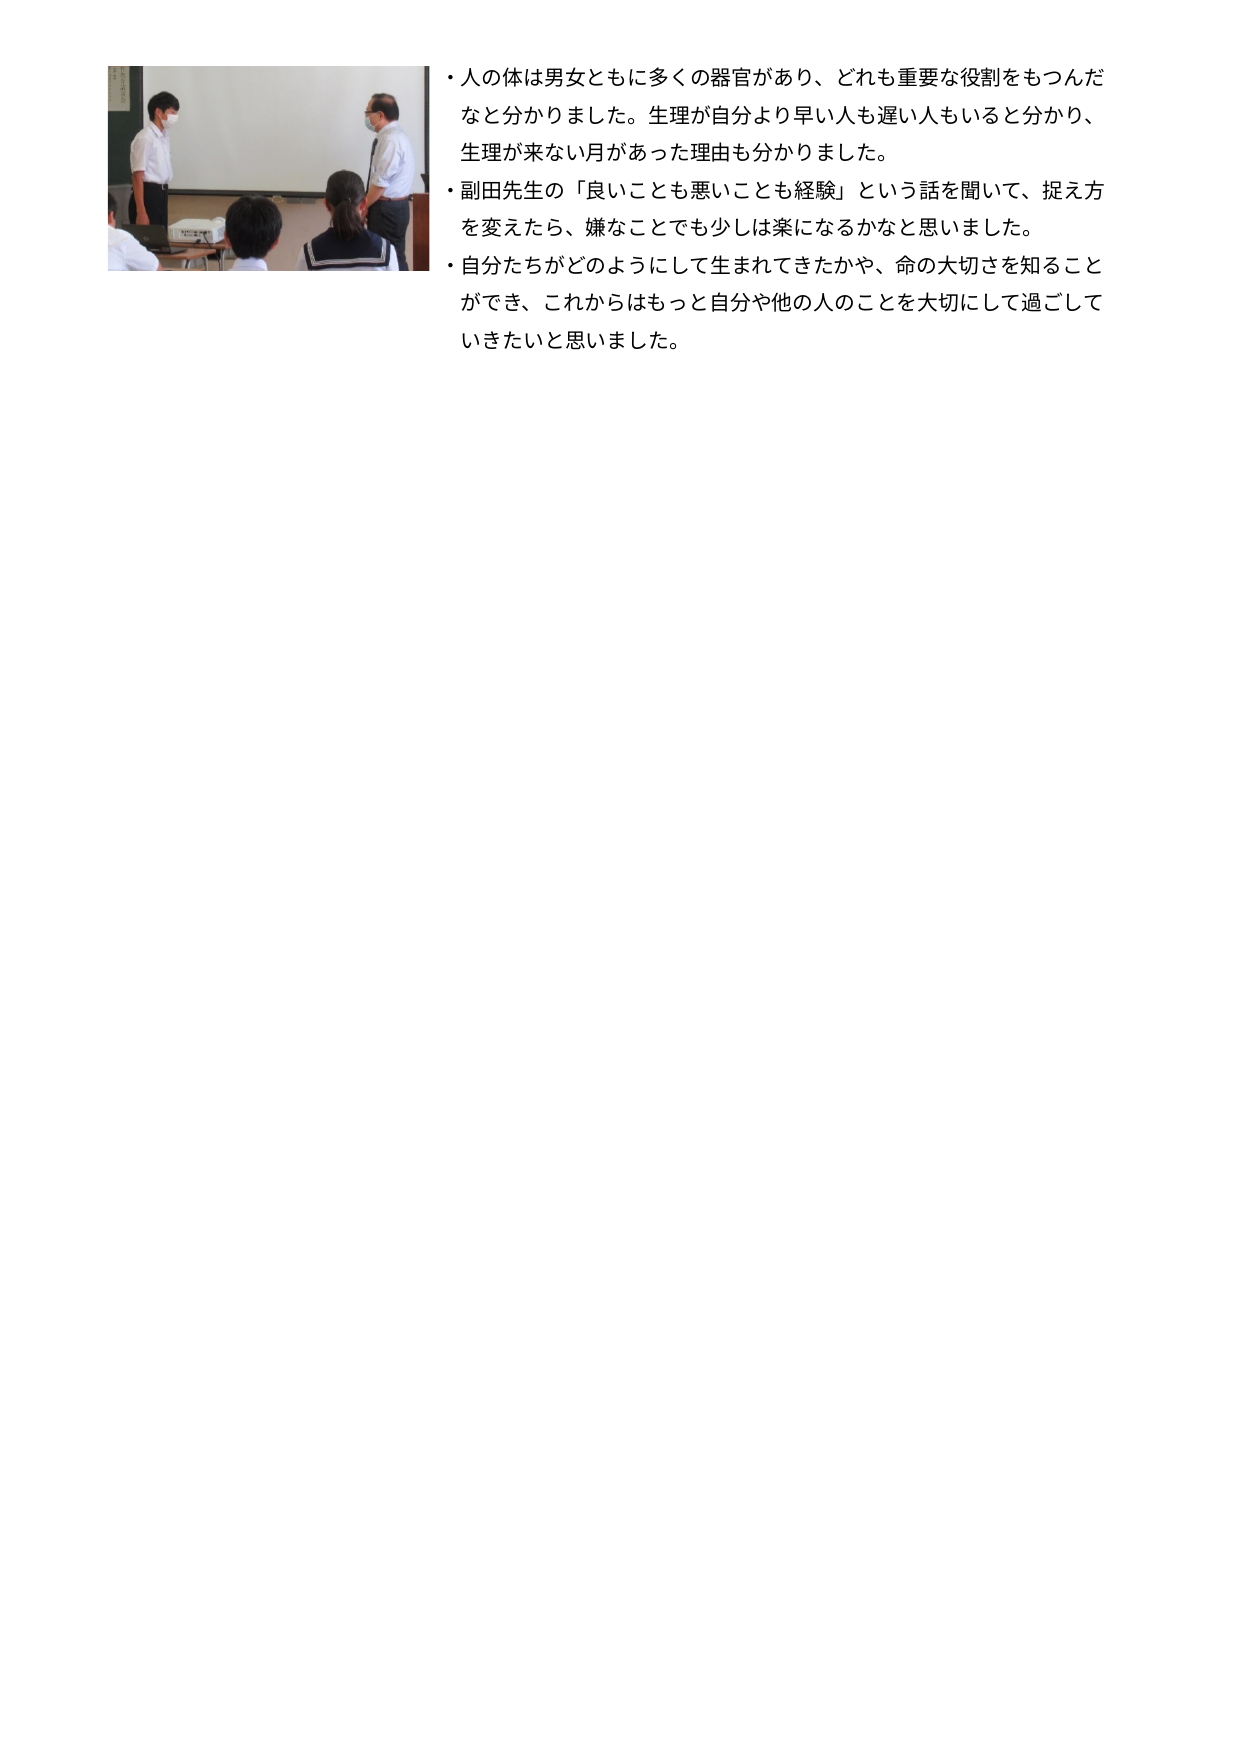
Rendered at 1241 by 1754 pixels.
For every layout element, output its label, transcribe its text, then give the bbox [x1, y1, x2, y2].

text ・人の体は男女ともに多くの器官があり、どれも重要な役割をもつんだ [106, 58, 1134, 95]
text いきたいと思いました。 [106, 320, 1134, 358]
text なと分かりました。生理が自分より早い人も遅い人もいると分かり、 [430, 95, 1134, 133]
text ・副田先生の「良いことも悪いことも経験」という話を聞いて、捉え方 [430, 170, 1134, 208]
text ・自分たちがどのようにして生まれてきたかや、命の大切さを知ること [106, 245, 1134, 283]
text 生理が来ない月があった理由も分かりました。 [430, 133, 1134, 170]
text ができ、これからはもっと自分や他の人のことを大切にして過ごして [106, 283, 1134, 320]
text を変えたら、嫌なことでも少しは楽になるかなと思いました。 [430, 208, 1134, 245]
picture [107, 66, 430, 271]
